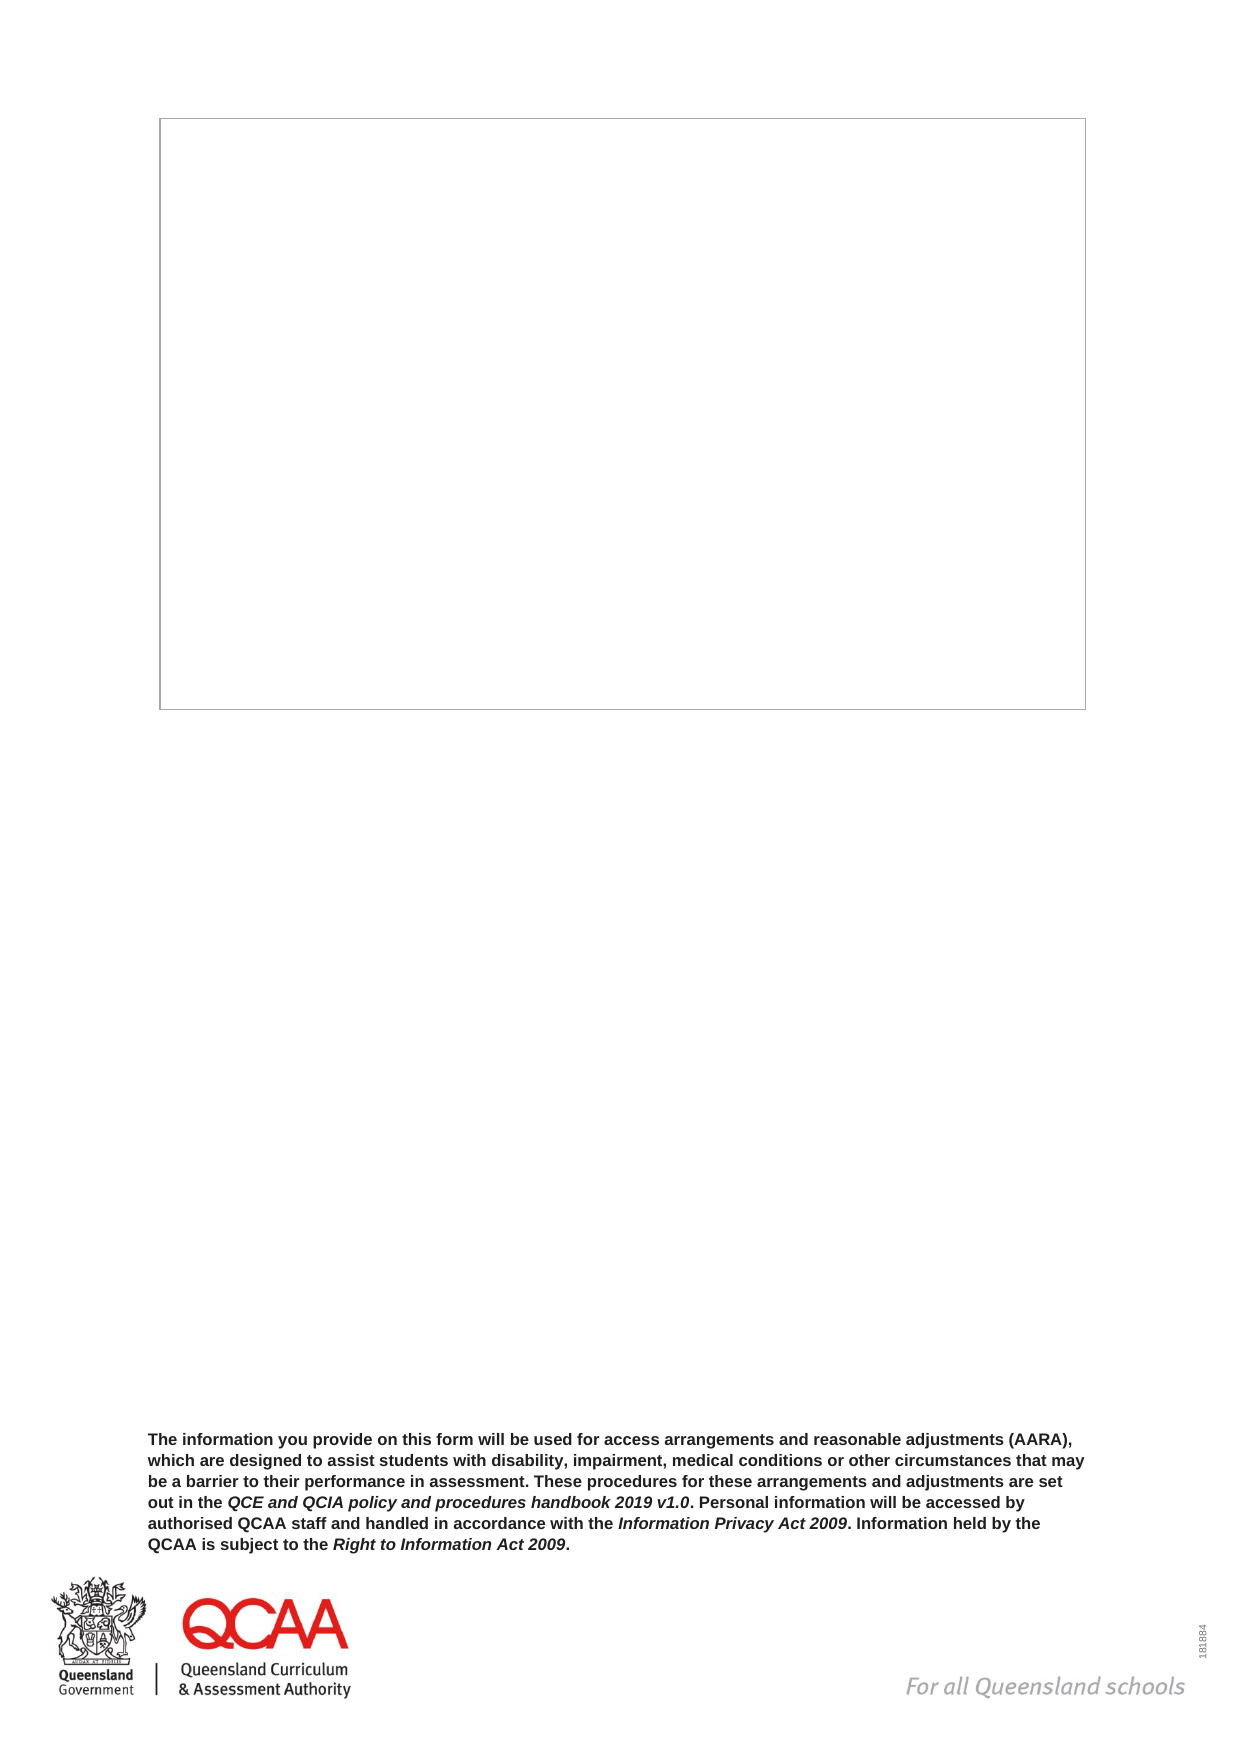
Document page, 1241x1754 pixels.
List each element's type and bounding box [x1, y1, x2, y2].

table_cell [161, 119, 1085, 709]
picture [0, 1569, 1241, 1754]
